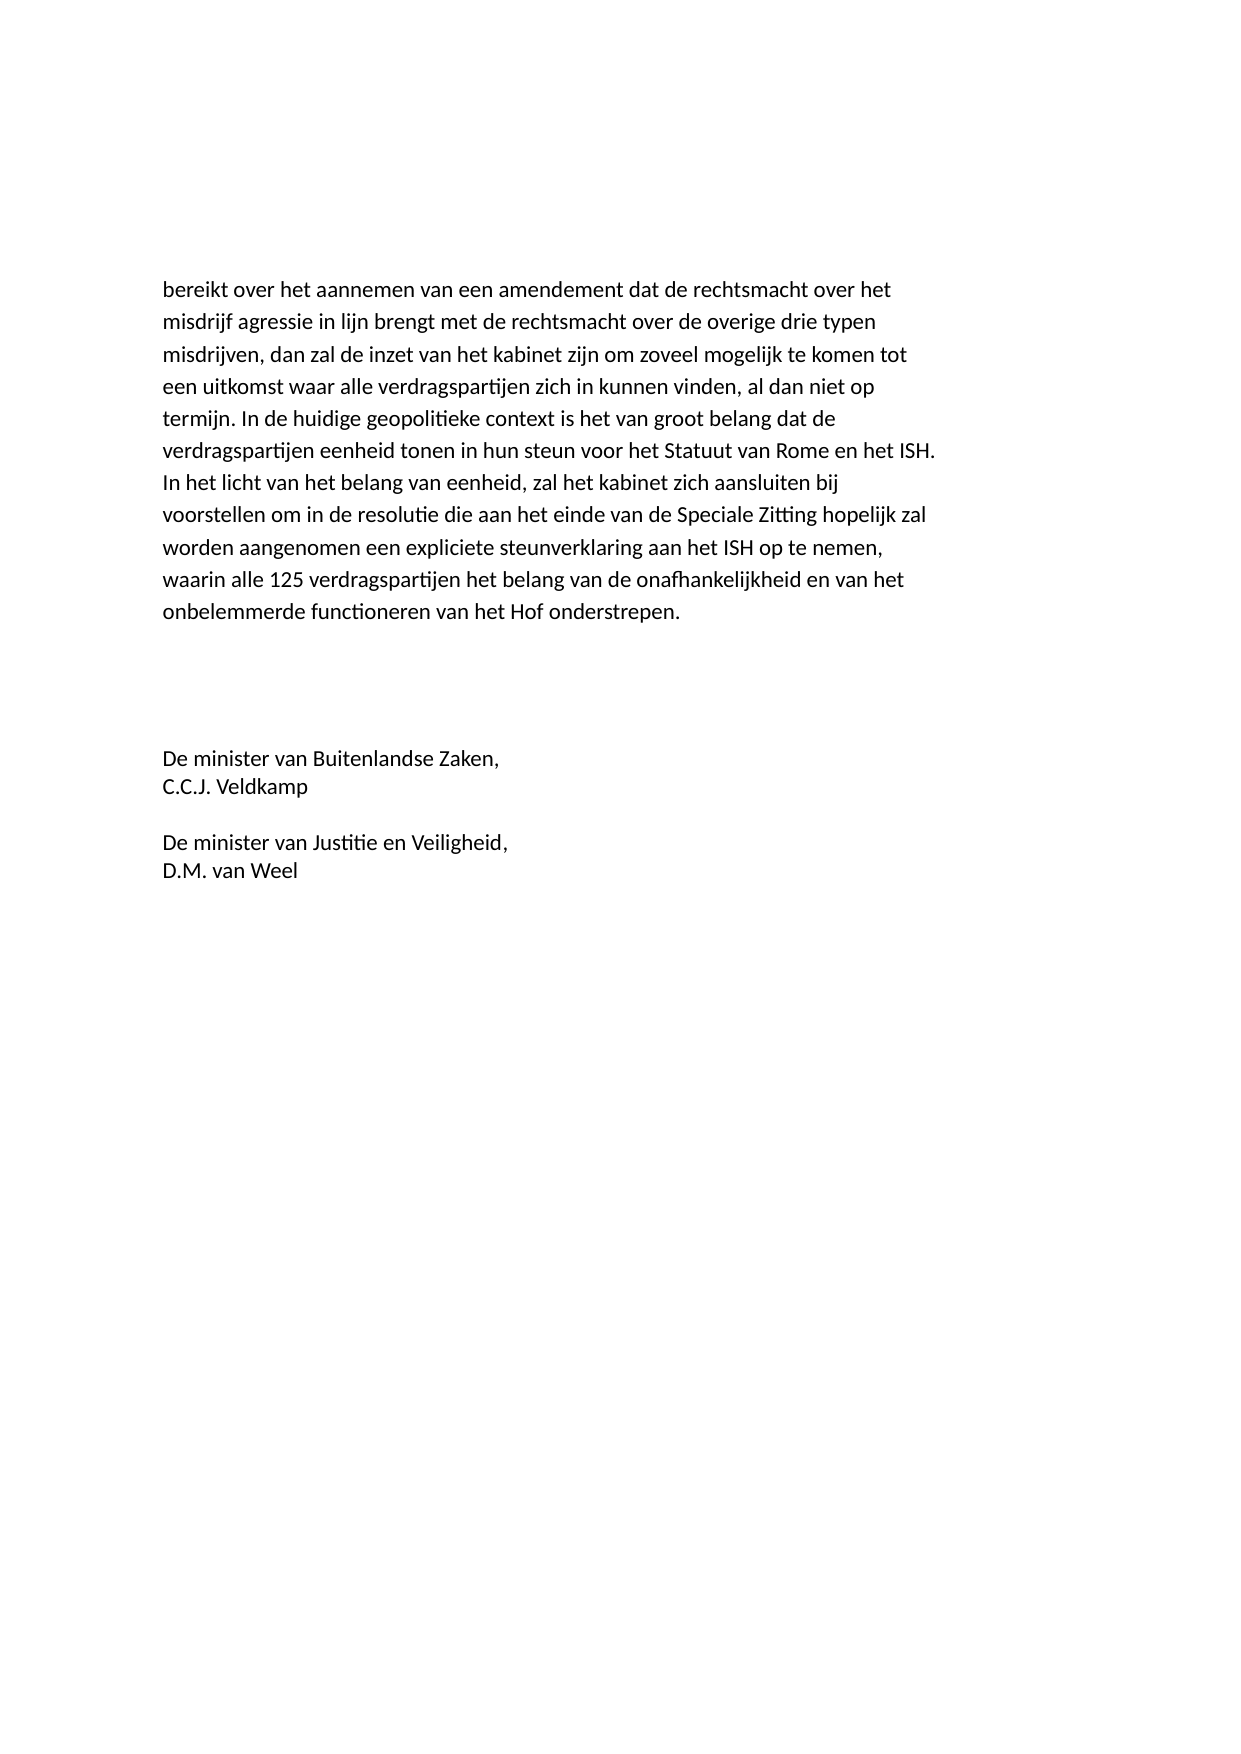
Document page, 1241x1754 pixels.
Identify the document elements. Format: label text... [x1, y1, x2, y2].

text De minister van Buitenlandse Zaken, [162, 744, 947, 772]
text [162, 275, 947, 625]
text De minister van Justitie en Veiligheid, [162, 828, 947, 856]
text D.M. van Weel [162, 856, 947, 884]
text C.C.J. Veldkamp [162, 772, 947, 800]
